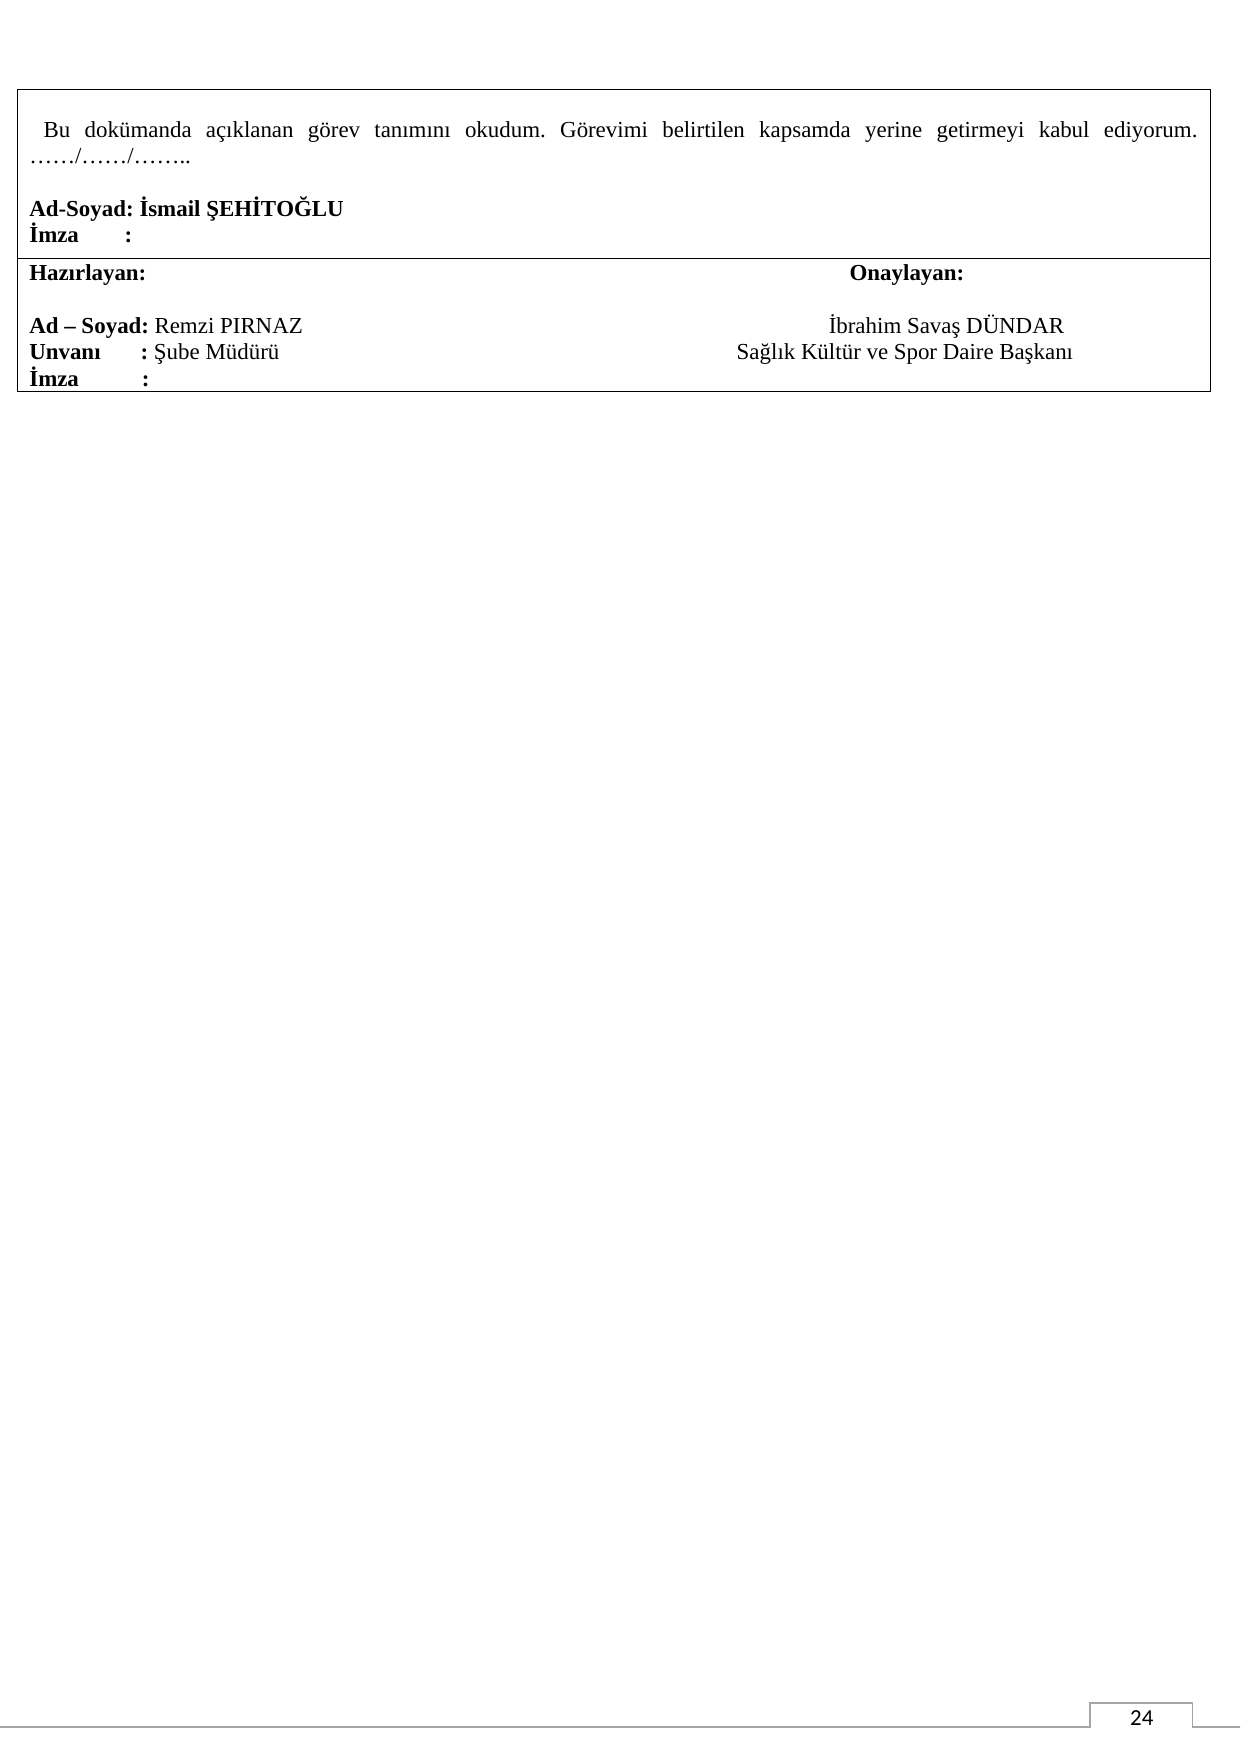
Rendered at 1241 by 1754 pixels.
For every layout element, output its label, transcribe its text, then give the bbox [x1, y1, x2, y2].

table_cell Hazırlayan: Onaylayan: Ad – Soyad: Remzi PIRNAZ İbrahim Savaş DÜNDAR Unvanı : Şube Müdürü Sağlık Kültür ve Spor Daire Başkanı İmza : [18, 259, 1210, 391]
table_cell Bu dokümanda açıklanan görev tanımını okudum. Görevimi belirtilen kapsamda yerine getirmeyi kabul ediyorum. ……/……/…….. Ad-Soyad: İsmail ŞEHİTOĞLU İmza : [18, 90, 1210, 258]
